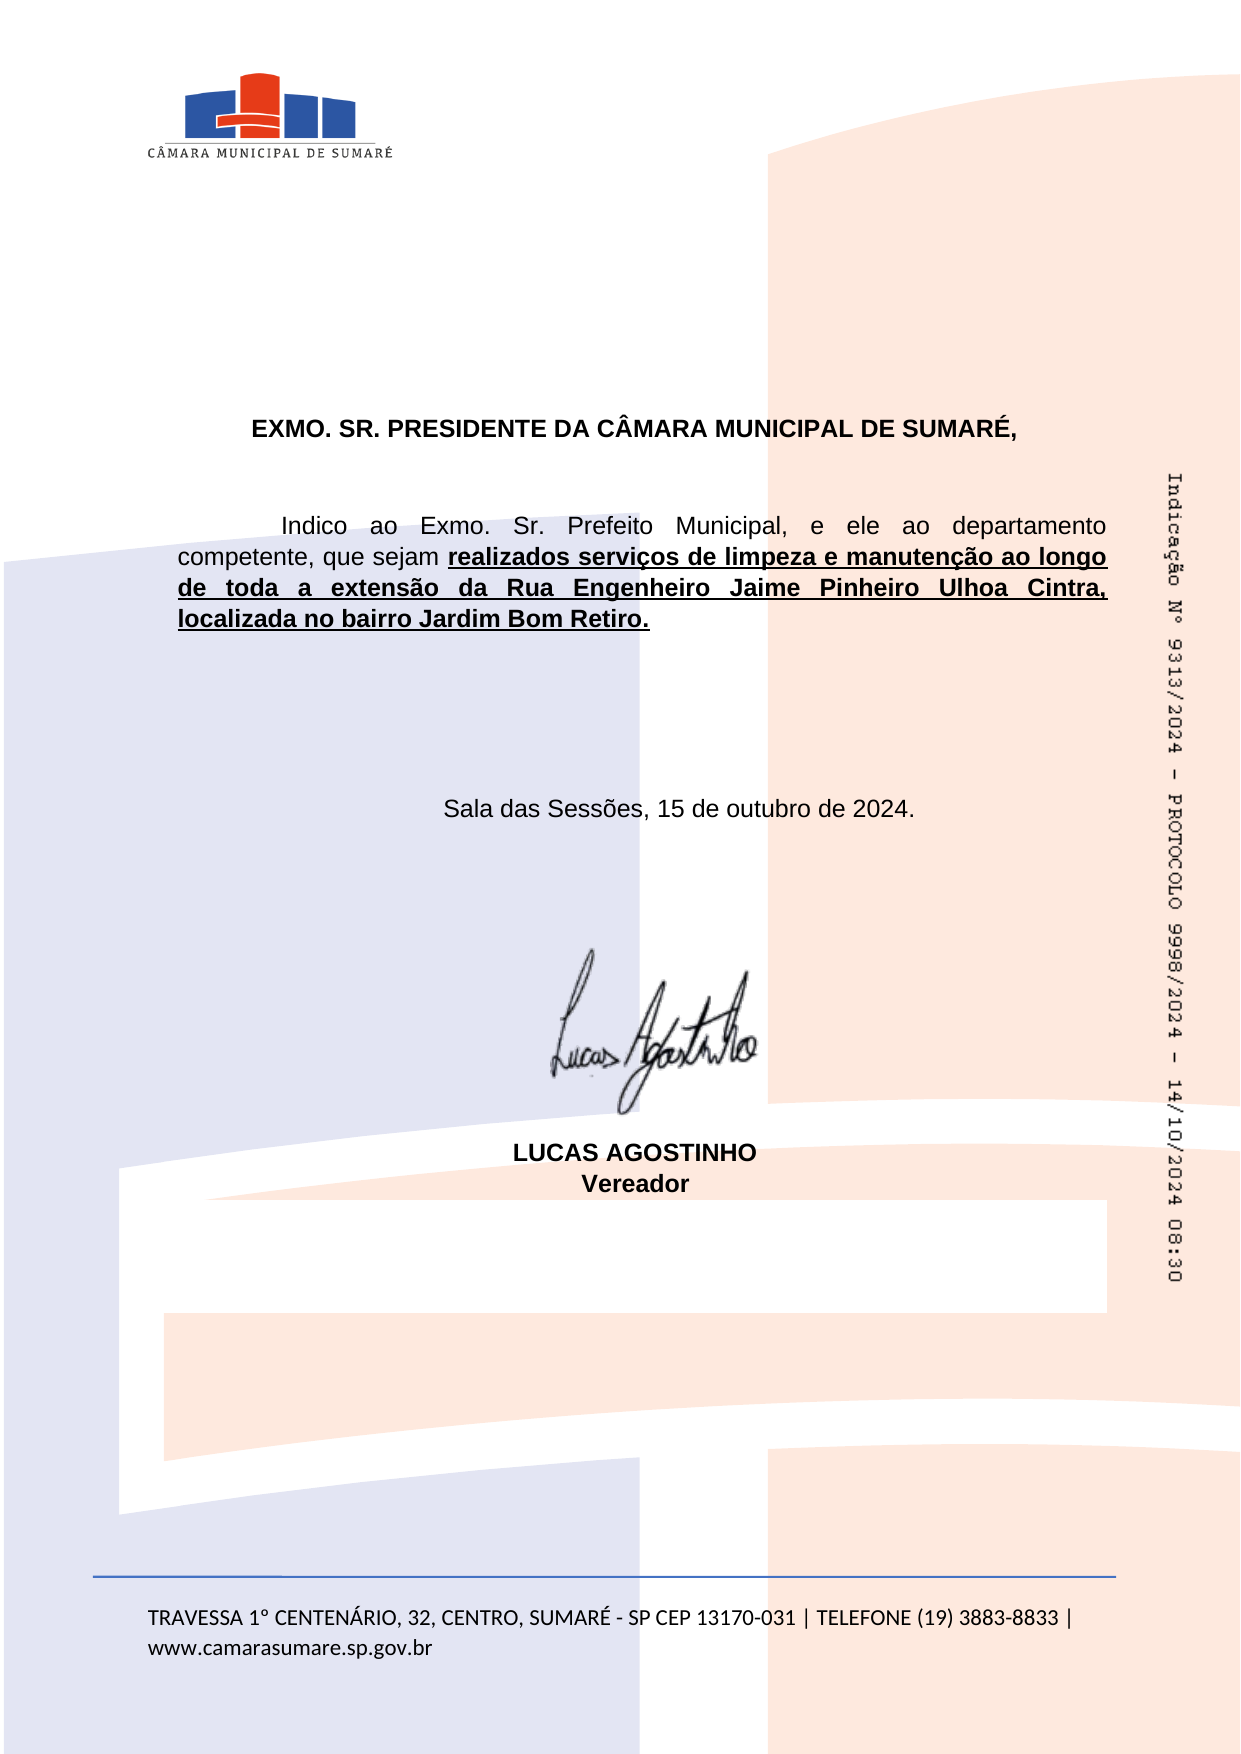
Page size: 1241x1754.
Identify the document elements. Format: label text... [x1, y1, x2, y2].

text Sala das Sessões, 15 de outubro de 2024. [177, 794, 1107, 823]
picture [147, 73, 394, 160]
text Vereador [177, 1169, 1107, 1198]
picture [1142, 468, 1205, 1286]
text EXMO. SR. PRESIDENTE DA CÂMARA MUNICIPAL DE SUMARÉ, [177, 414, 1107, 443]
picture [505, 937, 809, 1120]
text Indico ao Exmo. Sr. Prefeito Municipal, e ele ao departamento competente, que sejam realizados serviços de limpeza e manutenção ao longo de toda a extensão da Rua Engenheiro Jaime Pinheiro Ulhoa Cintra, localizada no bairro Jardim Bom Retiro. [177, 511, 1107, 598]
text Indico ao Exmo. Sr. Prefeito Municipal, e ele ao departamento competente, que sejam realizados serviços de limpeza e manutenção ao longo de toda a extensão da Rua Engenheiro Jaime Pinheiro Ulhoa Cintra, localizada no bairro Jardim Bom Retiro. [177, 599, 1107, 633]
text LUCAS AGOSTINHO [177, 1138, 1107, 1167]
